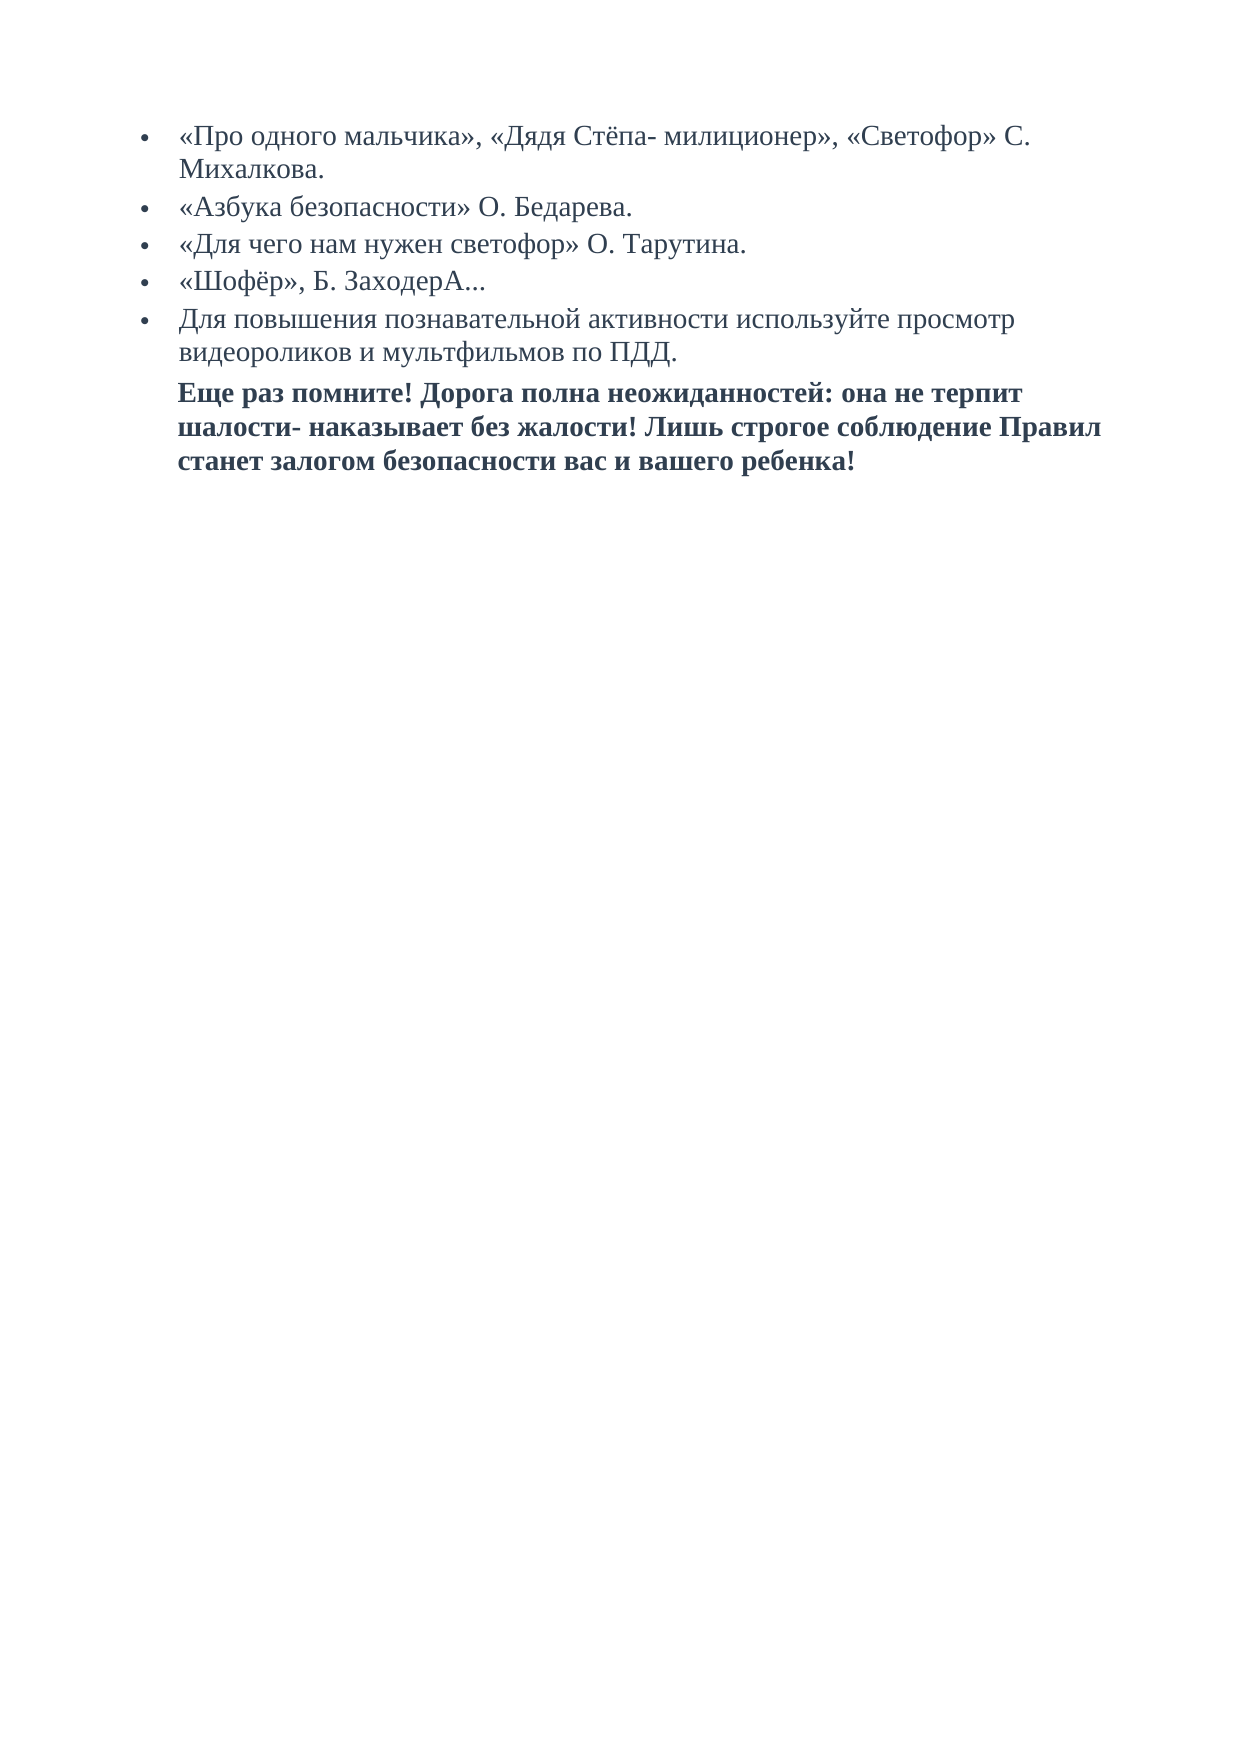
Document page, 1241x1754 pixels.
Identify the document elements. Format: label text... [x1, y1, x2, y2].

list Для повышения познавательной активности используйте просмотр видеороликов и мультфильмов по ПДД. [141, 301, 1152, 368]
list «Про одного мальчика», «Дядя Стёпа- милиционер», «Светофор» С. Михалкова. [141, 118, 1152, 185]
list «Шофёр», Б. ЗаходерА... [141, 263, 1152, 297]
list «Для чего нам нужен светофор» О. Тарутина. [141, 226, 1152, 260]
text Еще раз помните! Дорога полна неожиданностей: она не терпит шалости- наказывает без жалости! Лишь строгое соблюдение Правил станет залогом безопасности вас и вашего ребенка! [177, 376, 1152, 476]
list «Азбука безопасности» О. Бедарева. [141, 189, 1152, 222]
